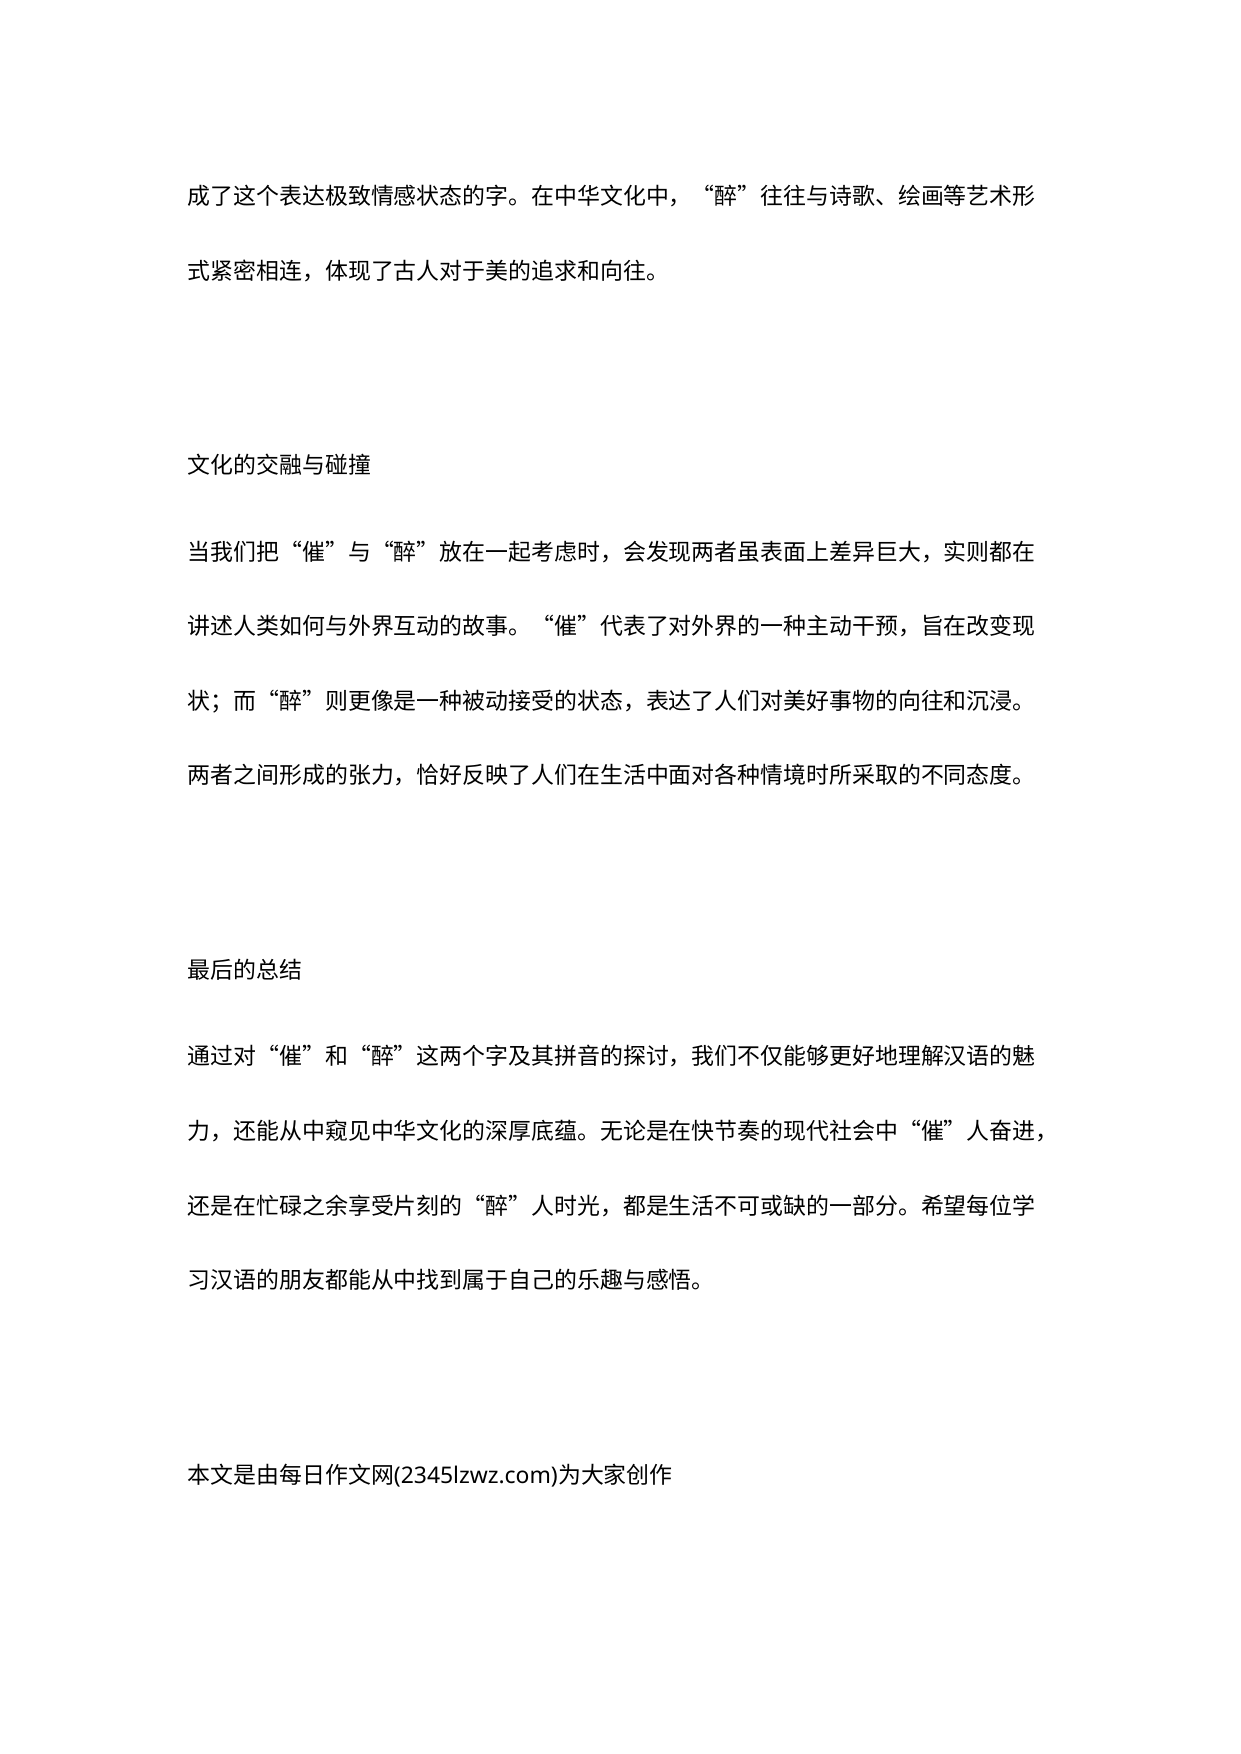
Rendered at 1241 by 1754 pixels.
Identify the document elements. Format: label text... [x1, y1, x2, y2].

text 当我们把“催”与“醉”放在一起考虑时，会发现两者虽表面上差异巨大，实则都在讲述人类如何与外界互动的故事。“催”代表了对外界的一种主动干预，旨在改变现状；而“醉”则更像是一种被动接受的状态，表达了人们对美好事物的向往和沉浸。两者之间形成的张力，恰好反映了人们在生活中面对各种情境时所采取的不同态度。 [187, 517, 1053, 807]
text 最后的总结 [187, 936, 1053, 1001]
text 本文是由每日作文网(2345lzwz.com)为大家创作 [187, 1441, 1053, 1506]
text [187, 162, 1053, 302]
text 通过对“催”和“醉”这两个字及其拼音的探讨，我们不仅能够更好地理解汉语的魅力，还能从中窥见中华文化的深厚底蕴。无论是在快节奏的现代社会中“催”人奋进，还是在忙碌之余享受片刻的“醉”人时光，都是生活不可或缺的一部分。希望每位学习汉语的朋友都能从中找到属于自己的乐趣与感悟。 [187, 1022, 1053, 1311]
text 文化的交融与碰撞 [187, 431, 1053, 496]
